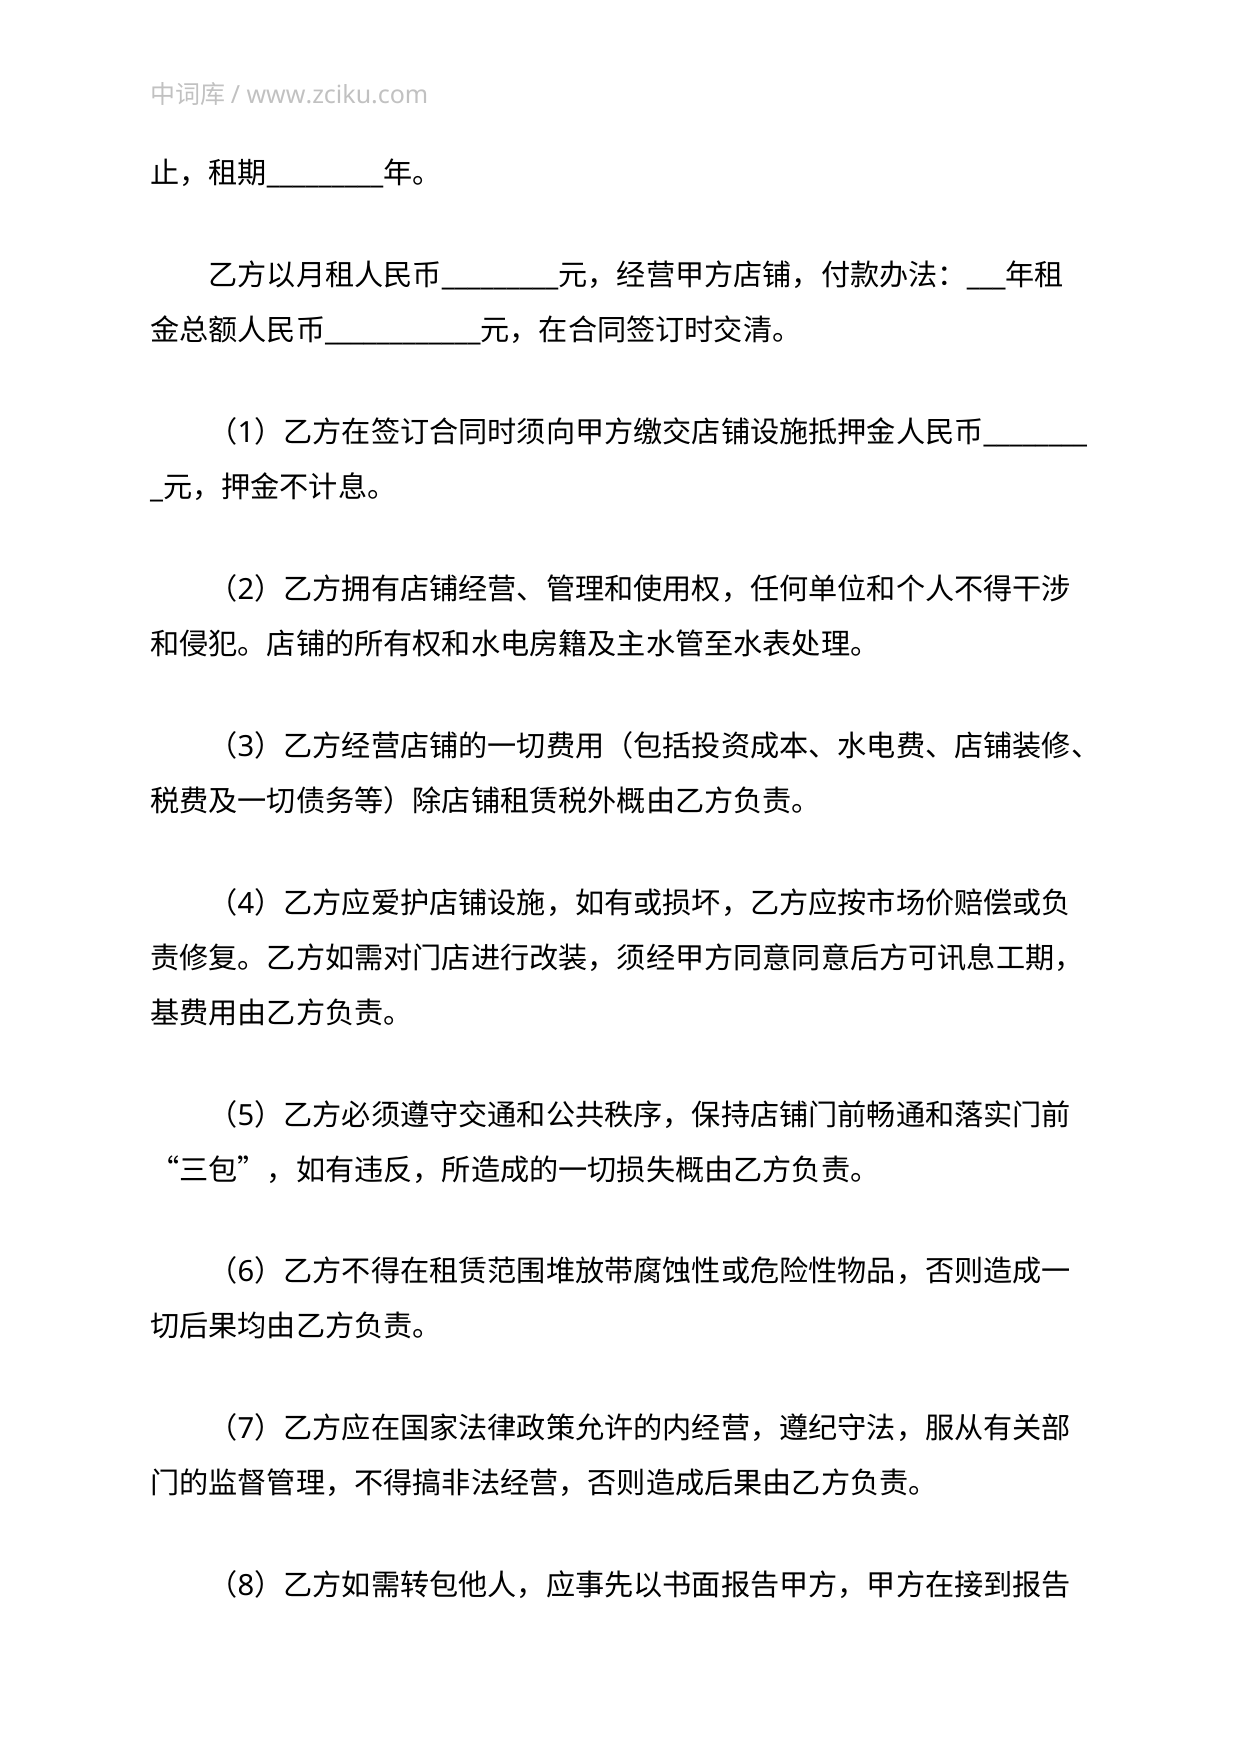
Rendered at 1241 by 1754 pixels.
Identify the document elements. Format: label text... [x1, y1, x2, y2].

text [150, 1561, 1090, 1604]
text （2）乙方拥有店铺经营、管理和使用权，任何单位和个人不得干涉和侵犯。店铺的所有权和水电房籍及主水管至水表处理。 [150, 566, 1090, 663]
text （5）乙方必须遵守交通和公共秩序，保持店铺门前畅通和落实门前“三包”，如有违反，所造成的一切损失概由乙方负责。 [150, 1091, 1090, 1188]
text （1）乙方在签订合同时须向甲方缴交店铺设施抵押金人民币_________元，押金不计息。 [150, 409, 1090, 506]
text （4）乙方应爱护店铺设施，如有或损坏，乙方应按市场价赔偿或负责修复。乙方如需对门店进行改装，须经甲方同意同意后方可讯息工期，基费用由乙方负责。 [150, 879, 1090, 1032]
text 乙方以月租人民币_________元，经营甲方店铺，付款办法：___年租金总额人民币____________元，在合同签订时交清。 [150, 252, 1090, 349]
text （6）乙方不得在租赁范围堆放带腐蚀性或危险性物品，否则造成一切后果均由乙方负责。 [150, 1248, 1090, 1345]
text （7）乙方应在国家法律政策允许的内经营，遵纪守法，服从有关部门的监督管理，不得搞非法经营，否则造成后果由乙方负责。 [150, 1405, 1090, 1502]
text （3）乙方经营店铺的一切费用（包括投资成本、水电费、店铺装修、税费及一切债务等）除店铺租赁税外概由乙方负责。 [150, 723, 1090, 820]
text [150, 150, 1090, 192]
